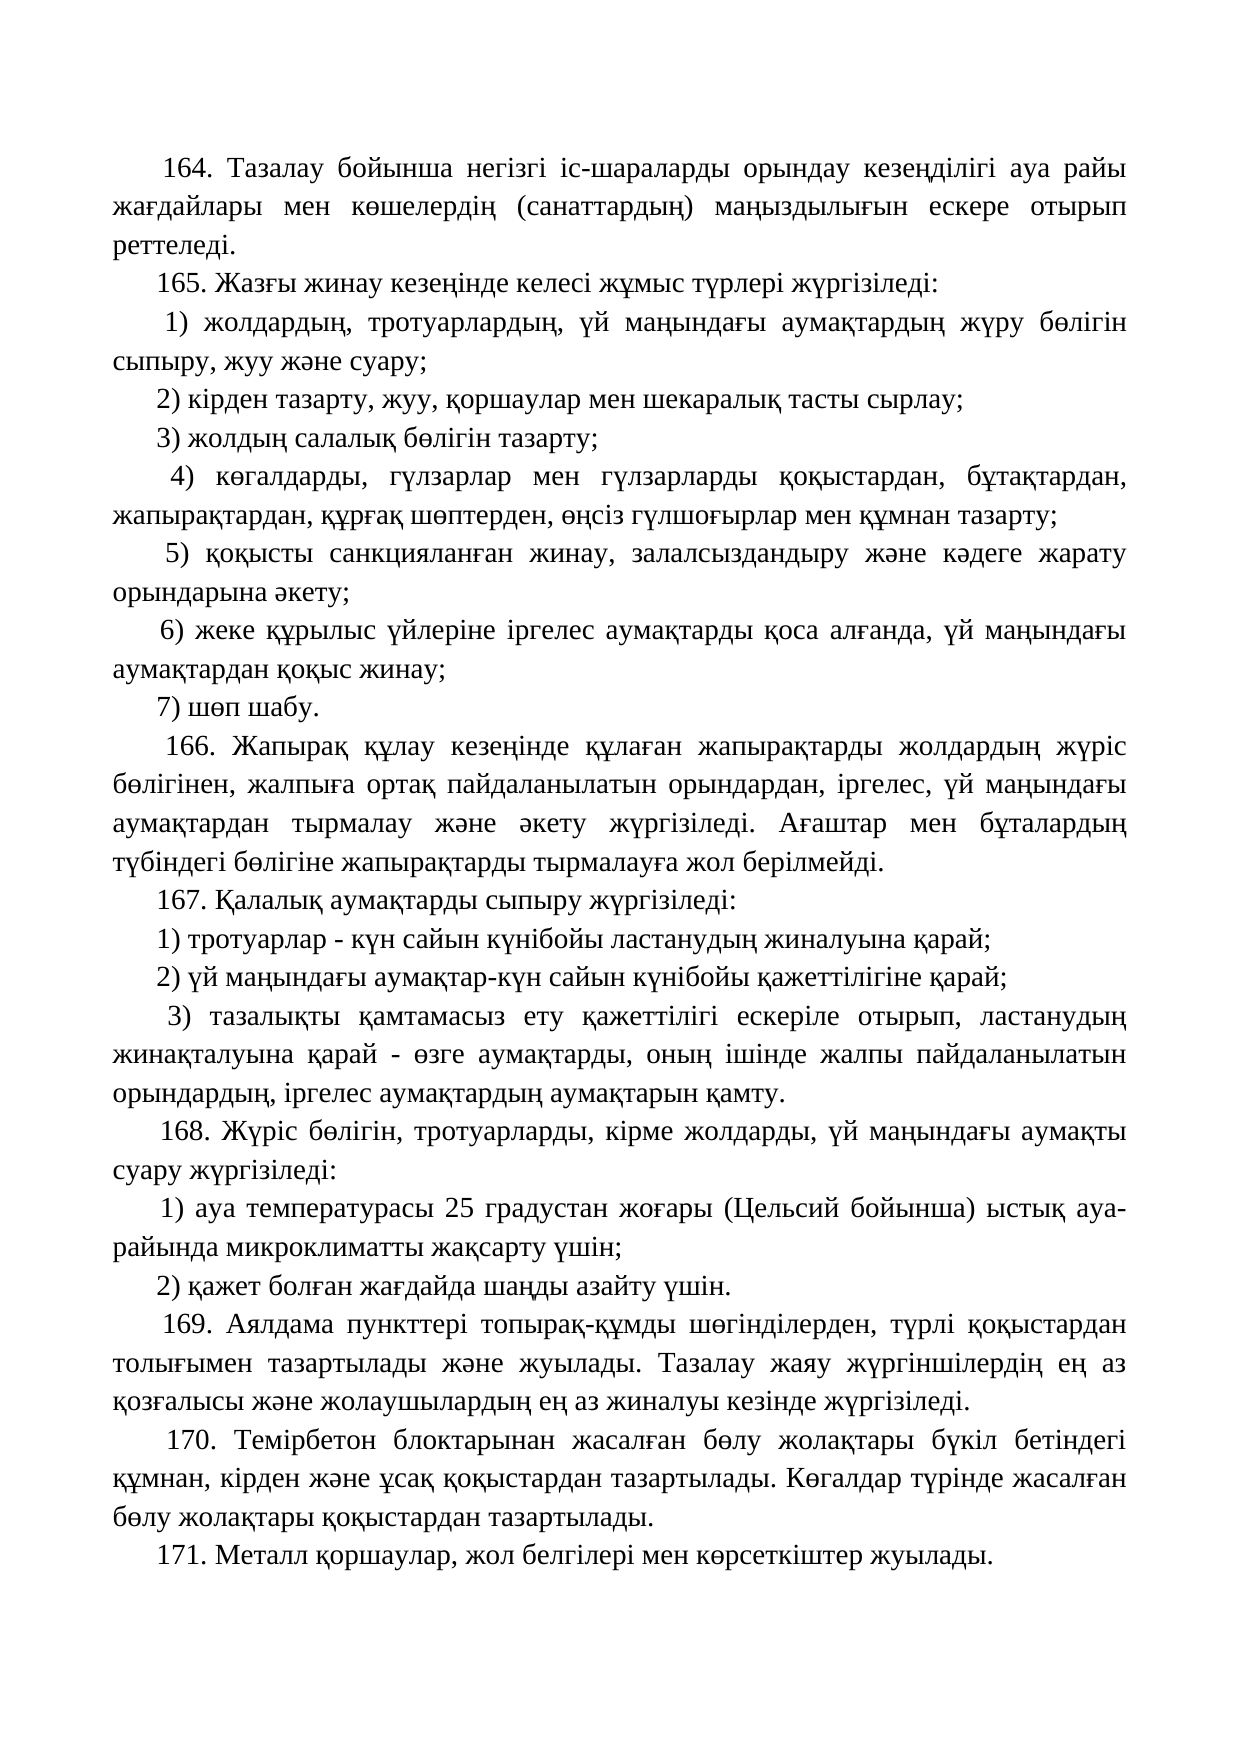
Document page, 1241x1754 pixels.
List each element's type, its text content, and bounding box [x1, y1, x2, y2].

text 170. Темірбетон блоктарынан жасалған бөлу жолақтары бүкіл бетіндегі құмнан, кірден және ұсақ қоқыстардан тазартылады. Көгалдар түрінде жасалған бөлу жолақтары қоқыстардан тазартылады. [112, 1422, 1128, 1532]
text 1) тротуарлар - күн сайын күнібойы ластанудың жиналуына қарай; [112, 921, 1128, 954]
text 171. Металл қоршаулар, жол белгілері мен көрсеткіштер жуылады. [112, 1537, 1128, 1571]
text 7) шөп шабу. [112, 689, 1128, 723]
text 1) ауа температурасы 25 градустан жоғары (Цельсий бойынша) ыстық ауа-райында микроклиматты жақсарту үшін; [112, 1191, 1128, 1263]
text 165. Жазғы жинау кезеңінде келесі жұмыс түрлері жүргізіледі: [112, 266, 1128, 299]
text 164. Тазалау бойынша негізгі іс-шараларды орындау кезеңділігі ауа райы жағдайлары мен көшелердің (санаттардың) маңыздылығын ескере отырып реттеледі. [112, 150, 1128, 261]
text 3) тазалықты қамтамасыз ету қажеттілігі ескеріле отырып, ластанудың жинақталуына қарай - өзге аумақтарды, оның ішінде жалпы пайдаланылатын орындардың, іргелес аумақтардың аумақтарын қамту. [112, 998, 1128, 1108]
text 4) көгалдарды, гүлзарлар мен гүлзарларды қоқыстардан, бұтақтардан, жапырақтардан, құрғақ шөптерден, өңсіз гүлшоғырлар мен құмнан тазарту; [112, 458, 1128, 530]
text 167. Қалалық аумақтарды сыпыру жүргізіледі: [112, 882, 1128, 916]
text 2) қажет болған жағдайда шаңды азайту үшін. [112, 1268, 1128, 1301]
text 1) жолдардың, тротуарлардың, үй маңындағы аумақтардың жүру бөлігін сыпыру, жуу және суару; [112, 304, 1128, 376]
text 5) қоқысты санкцияланған жинау, залалсыздандыру және кәдеге жарату орындарына әкету; [112, 535, 1128, 607]
text 169. Аялдама пункттері топырақ-құмды шөгінділерден, түрлі қоқыстардан толығымен тазартылады және жуылады. Тазалау жаяу жүргіншілердің ең аз қозғалысы және жолаушылардың ең аз жиналуы кезінде жүргізіледі. [112, 1306, 1128, 1417]
text 6) жеке құрылыс үйлеріне іргелес аумақтарды қоса алғанда, үй маңындағы аумақтардан қоқыс жинау; [112, 612, 1128, 684]
text 3) жолдың салалық бөлігін тазарту; [112, 420, 1128, 453]
text 2) үй маңындағы аумақтар-күн сайын күнібойы қажеттілігіне қарай; [112, 959, 1128, 993]
text 168. Жүріс бөлігін, тротуарларды, кірме жолдарды, үй маңындағы аумақты суару жүргізіледі: [112, 1113, 1128, 1186]
text 166. Жапырақ құлау кезеңінде құлаған жапырақтарды жолдардың жүріс бөлігінен, жалпыға ортақ пайдаланылатын орындардан, іргелес, үй маңындағы аумақтардан тырмалау және әкету жүргізіледі. Ағаштар мен бұталардың түбіндегі бөлігіне жапырақтарды тырмалауға жол берілмейді. [112, 728, 1128, 877]
text 2) кірден тазарту, жуу, қоршаулар мен шекаралық тасты сырлау; [112, 381, 1128, 415]
